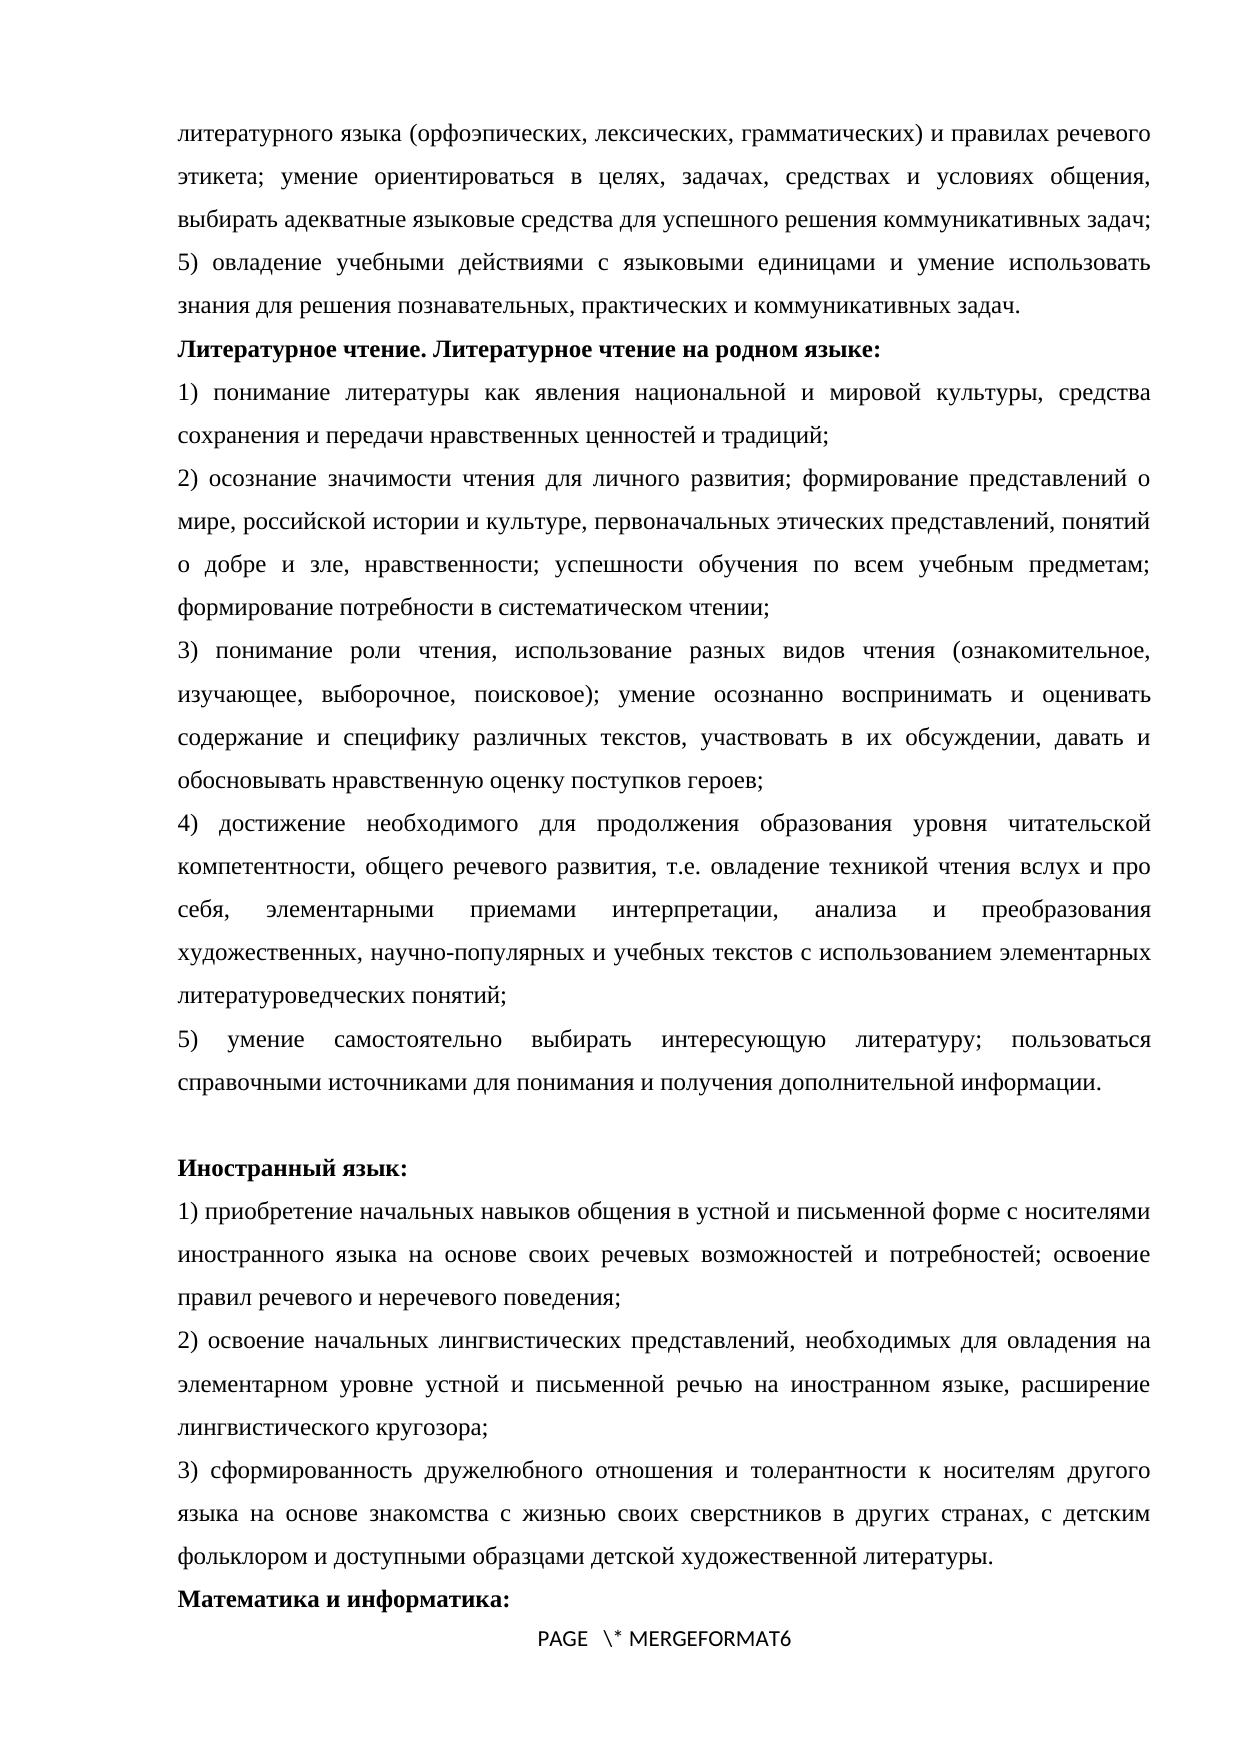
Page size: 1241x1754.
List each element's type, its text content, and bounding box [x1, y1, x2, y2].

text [177, 118, 1152, 233]
text 3) понимание роли чтения, использование разных видов чтения (ознакомительное, изучающее, выборочное, поисковое); умение осознанно воспринимать и оценивать содержание и специфику различных текстов, участвовать в их обсуждении, давать и обосновывать нравственную оценку поступков героев; [177, 636, 1152, 794]
text Иностранный язык: [177, 1153, 1152, 1182]
text 2) осознание значимости чтения для личного развития; формирование представлений о мире, российской истории и культуре, первоначальных этических представлений, понятий о добре и зле, нравственности; успешности обучения по всем учебным предметам; формирование потребности в систематическом чтении; [177, 463, 1152, 621]
text Математика и информатика: [177, 1584, 1152, 1613]
text 5) овладение учебными действиями с языковыми единицами и умение использовать знания для решения познавательных, практических и коммуникативных задач. [177, 247, 1152, 319]
text 1) понимание литературы как явления национальной и мировой культуры, средства сохранения и передачи нравственных ценностей и традиций; [177, 377, 1152, 449]
text 4) достижение необходимого для продолжения образования уровня читательской компетентности, общего речевого развития, т.е. овладение техникой чтения вслух и про себя, элементарными приемами интерпретации, анализа и преобразования художественных, научно-популярных и учебных текстов с использованием элементарных литературоведческих понятий; [177, 808, 1152, 1009]
text 5) умение самостоятельно выбирать интересующую литературу; пользоваться справочными источниками для понимания и получения дополнительной информации. [177, 1024, 1152, 1096]
text 2) освоение начальных лингвистических представлений, необходимых для овладения на элементарном уровне устной и письменной речью на иностранном языке, расширение лингвистического кругозора; [177, 1326, 1152, 1441]
text 3) сформированность дружелюбного отношения и толерантности к носителям другого языка на основе знакомства с жизнью своих сверстников в других странах, с детским фольклором и доступными образцами детской художественной литературы. [177, 1455, 1152, 1570]
text 1) приобретение начальных навыков общения в устной и письменной форме с носителями иностранного языка на основе своих речевых возможностей и потребностей; освоение правил речевого и неречевого поведения; [177, 1196, 1152, 1311]
text Литературное чтение. Литературное чтение на родном языке: [177, 334, 1152, 362]
